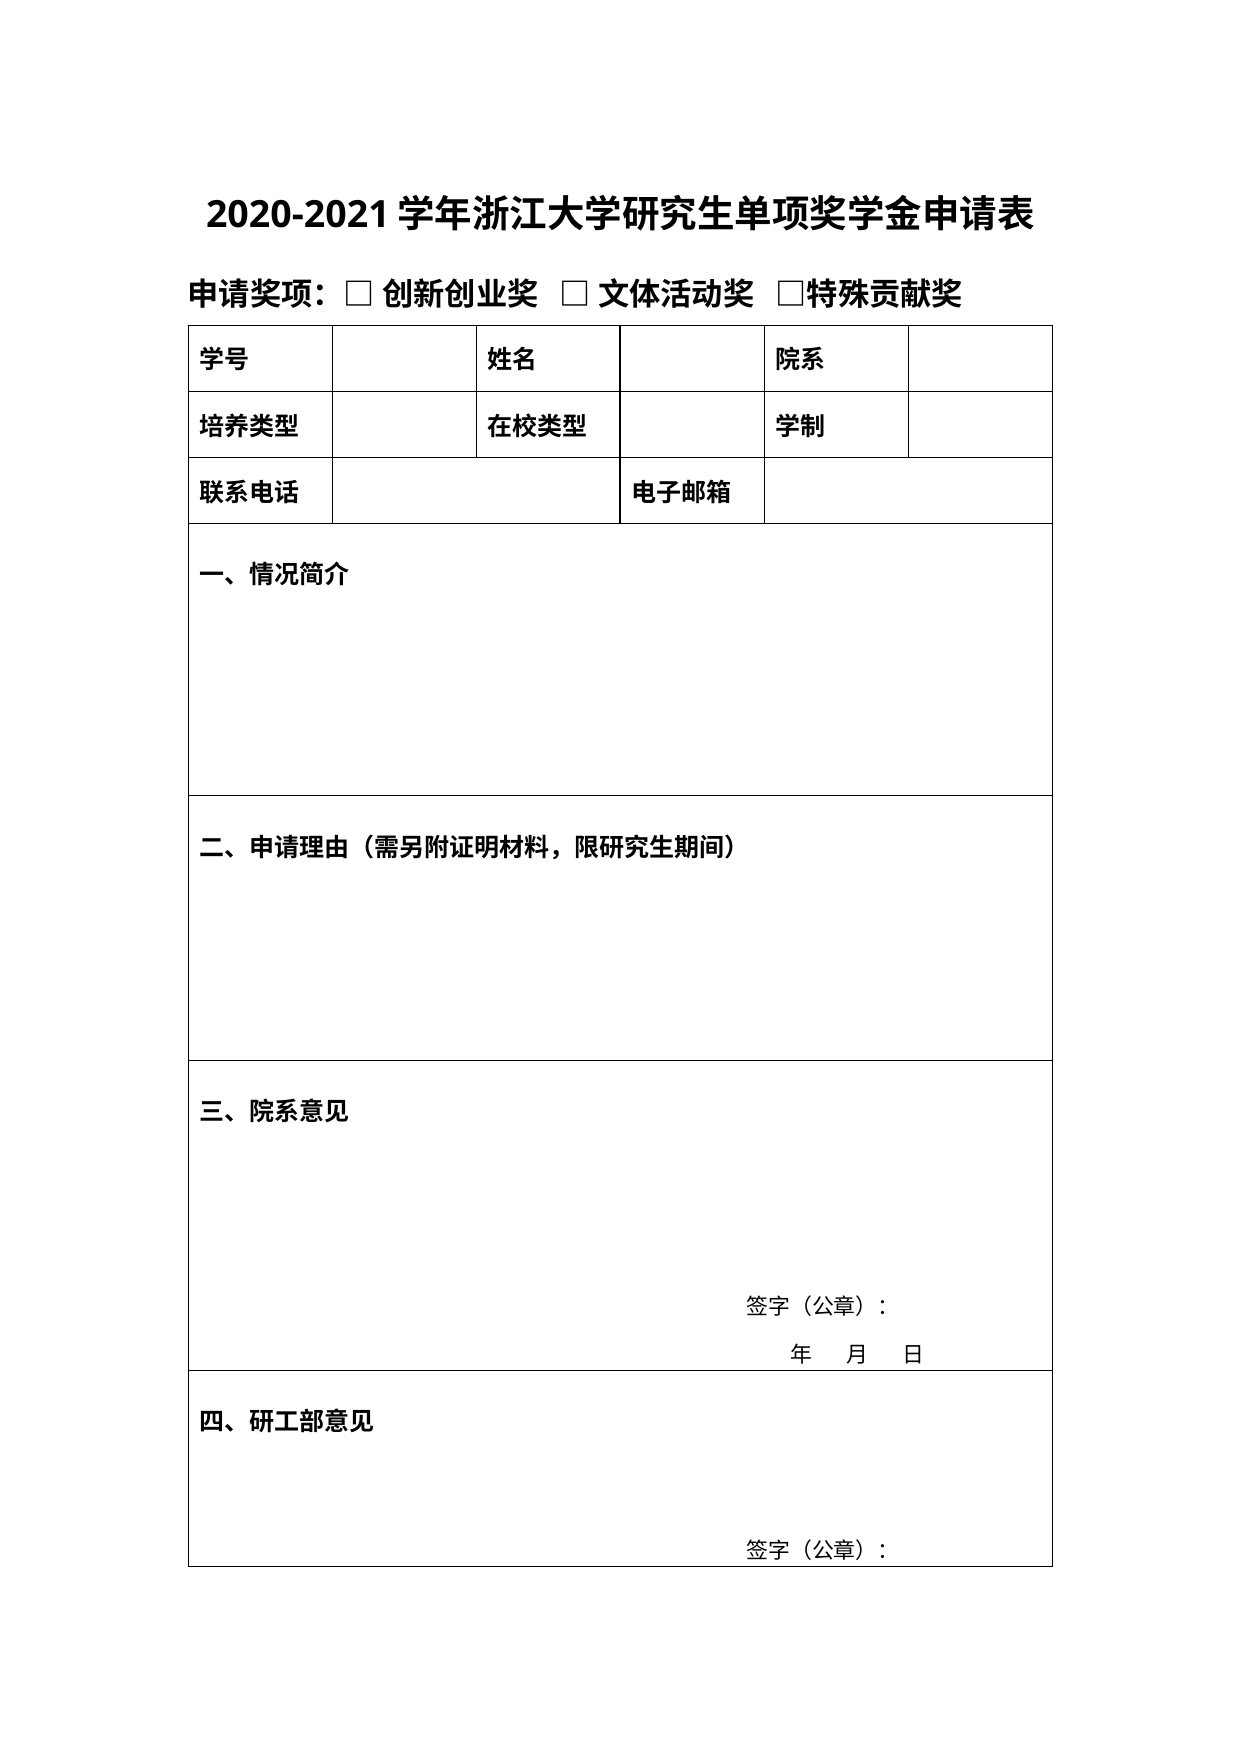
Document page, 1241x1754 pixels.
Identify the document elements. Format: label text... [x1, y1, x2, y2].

table_cell [333, 458, 619, 523]
table_cell [909, 392, 1052, 457]
table_header [909, 326, 1052, 391]
table_header 学号 [189, 326, 332, 391]
table_cell 联系电话 [189, 458, 332, 523]
table_cell 一、情况简介 [189, 524, 1052, 795]
table_cell 二、申请理由（需另附证明材料，限研究生期间） [189, 796, 1052, 1060]
table_cell [621, 392, 764, 457]
table_cell [333, 392, 476, 457]
table_cell 在校类型 [477, 392, 619, 457]
table_cell 学制 [765, 392, 908, 457]
table_header [333, 326, 476, 391]
table_header 姓名 [477, 326, 619, 391]
table_cell 电子邮箱 [621, 458, 764, 523]
table_header 院系 [765, 326, 908, 391]
table_cell 培养类型 [189, 392, 332, 457]
table_cell [765, 458, 1052, 523]
table_cell 三、院系意见 签字（公章）： 年 月 日 [189, 1061, 1052, 1369]
text 申请奖项：□ 创新创业奖 □ 文体活动奖 □特殊贡献奖 [187, 259, 1053, 324]
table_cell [189, 1371, 1052, 1566]
table_header [621, 326, 764, 391]
text 2020-2021学年浙江大学研究生单项奖学金申请表 [187, 178, 1053, 243]
